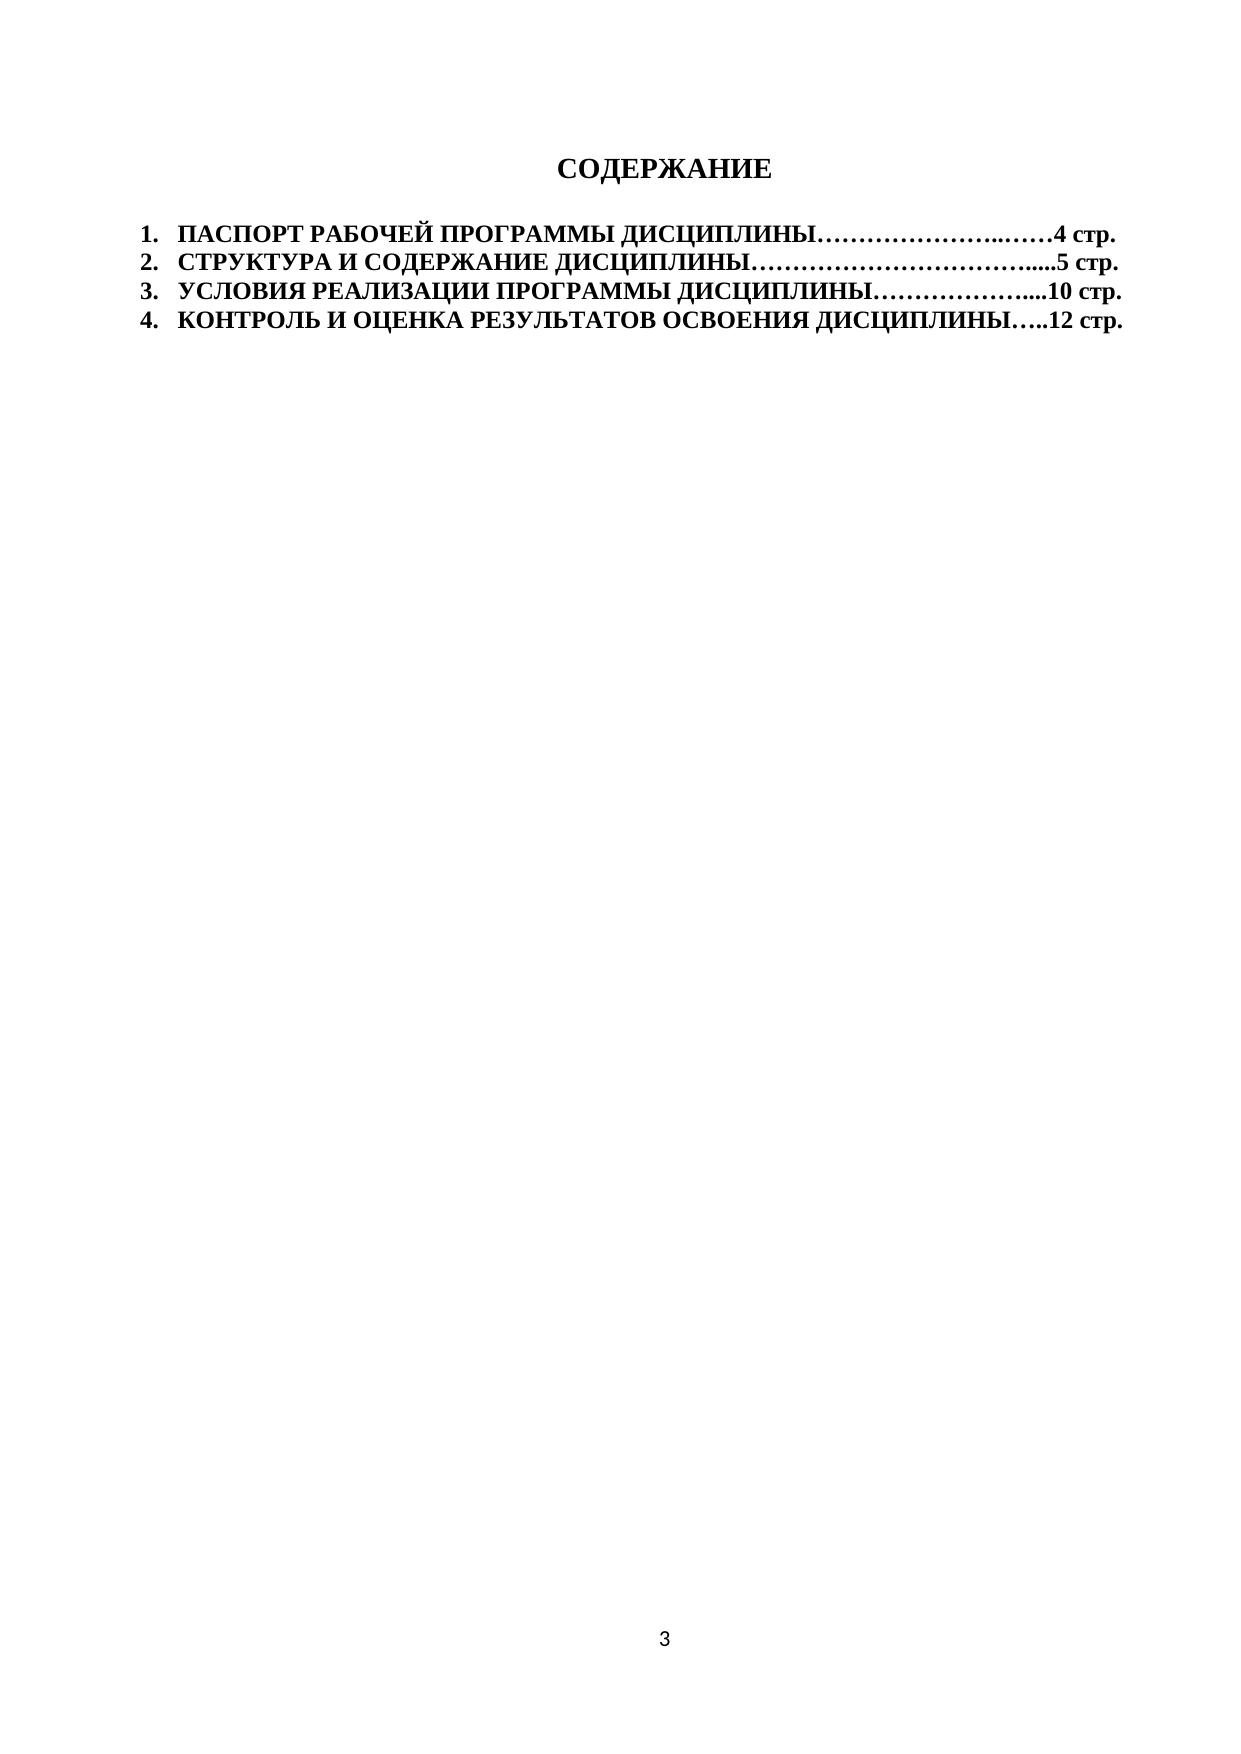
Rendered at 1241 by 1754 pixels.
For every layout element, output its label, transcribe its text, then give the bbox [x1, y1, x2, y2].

list КОНТРОЛЬ И ОЦЕНКА РЕЗУЛЬТАТОВ ОСВОЕНИЯ ДИСЦИПЛИНЫ…..12 стр. [140, 305, 1152, 334]
list ПАСПОРТ РАБОЧЕЙ ПРОГРАММЫ ДИСЦИПЛИНЫ…………………..……4 стр. [140, 219, 1152, 247]
list УСЛОВИЯ РЕАЛИЗАЦИИ ПРОГРАММЫ ДИСЦИПЛИНЫ………………....10 стр. [140, 276, 1152, 305]
text СОДЕРЖАНИЕ [177, 152, 1152, 185]
list СТРУКТУРА И СОДЕРЖАНИЕ ДИСЦИПЛИНЫ…………………………….....5 стр. [140, 247, 1152, 276]
